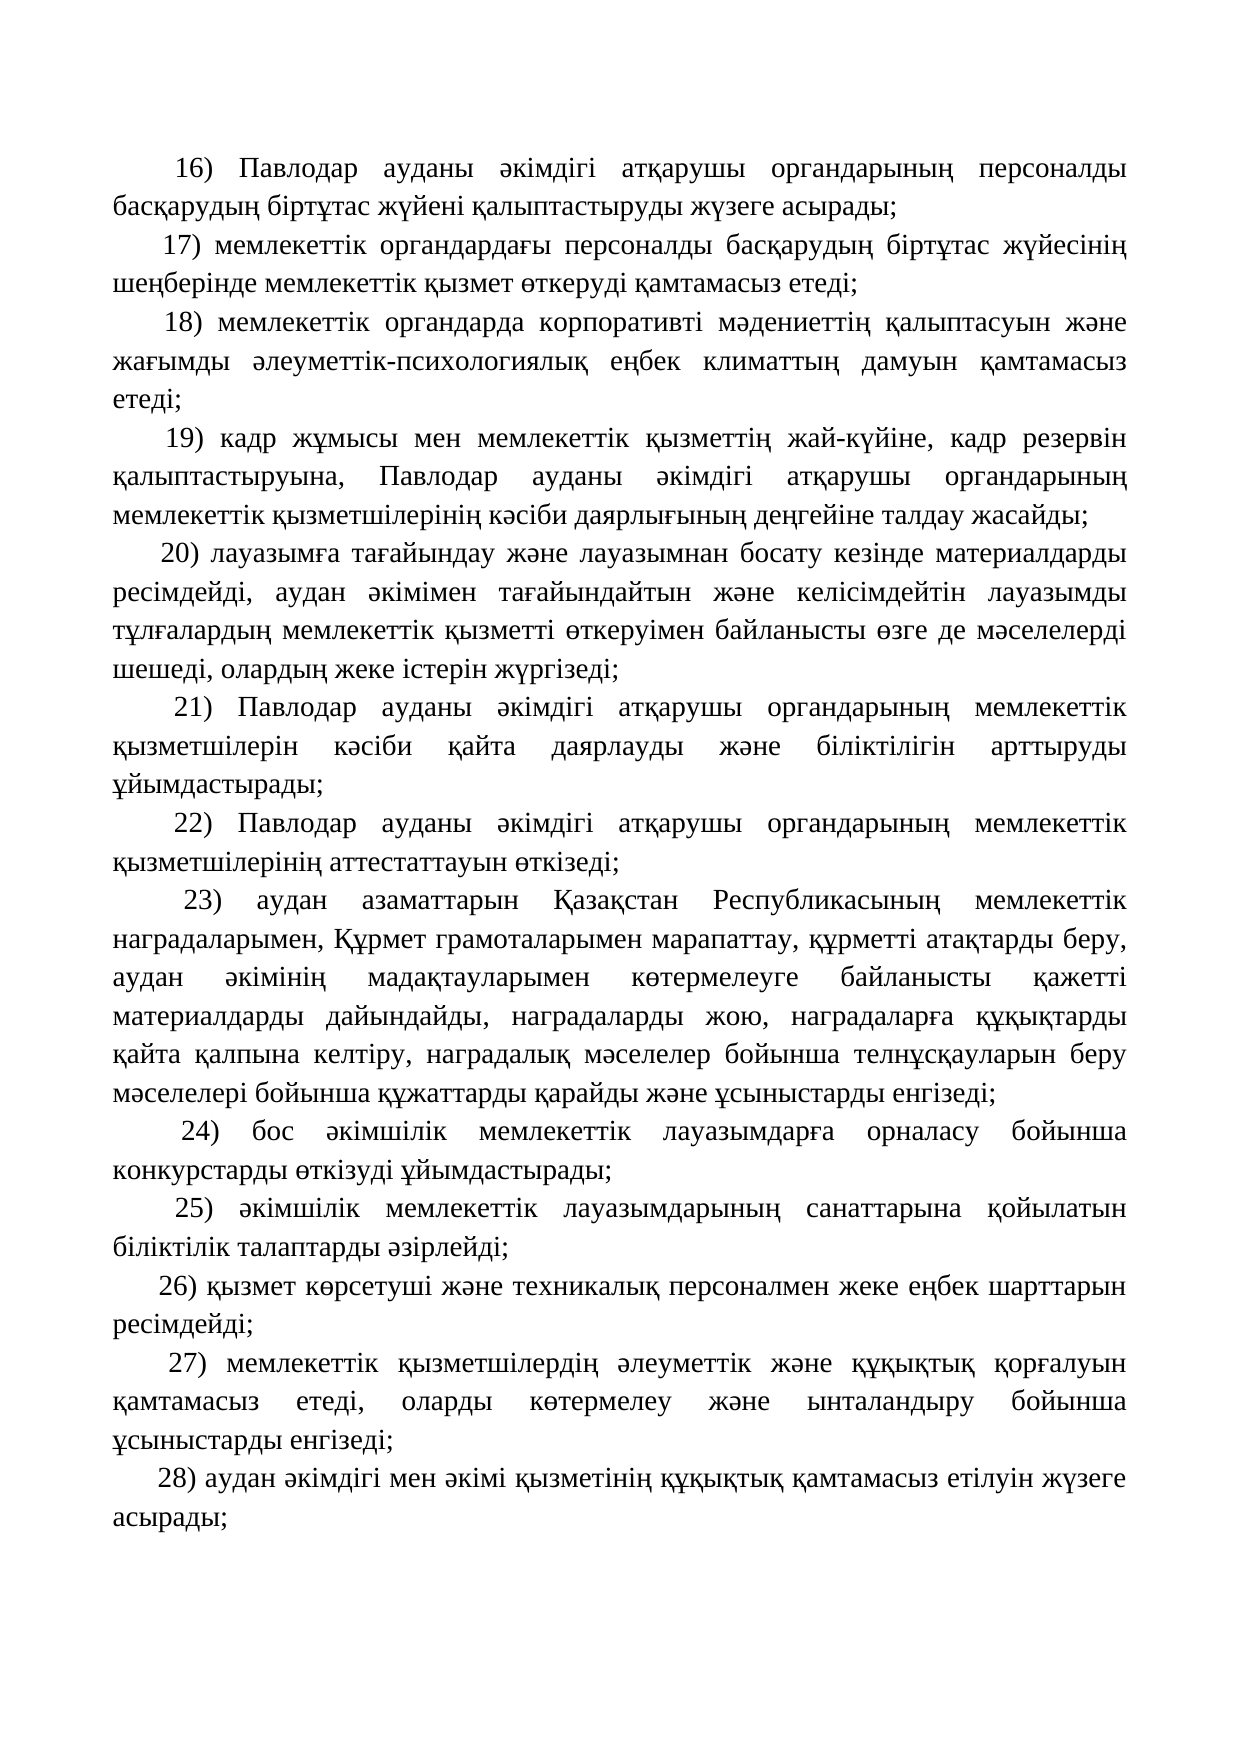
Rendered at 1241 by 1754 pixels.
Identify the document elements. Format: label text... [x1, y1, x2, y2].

text 23) аудан азаматтарын Қазақстан Республикасының мемлекеттік наградаларымен, Құрмет грамоталарымен марапаттау, құрметті атақтарды беру, аудан әкімінің мадақтауларымен көтермелеуге байланысты қажетті материалдарды дайындайды, наградаларды жою, наградаларға құқықтарды қайта қалпына келтіру, наградалық мәселелер бойынша телнұсқауларын беру мәселелері бойынша құжаттарды қарайды және ұсыныстарды енгізеді; [112, 882, 1128, 1108]
text 16) Павлодар ауданы әкімдігі атқарушы органдарының персоналды басқарудың біртұтас жүйені қалыптастыруды жүзеге асырады; [112, 150, 1128, 222]
text 21) Павлодар ауданы әкімдігі атқарушы органдарының мемлекеттік қызметшілерін кәсіби қайта даярлауды және біліктілігін арттыруды ұйымдастырады; [112, 689, 1128, 800]
text 26) қызмет көрсетуші және техникалық персоналмен жеке еңбек шарттарын ресімдейді; [112, 1268, 1128, 1340]
text 24) бос әкімшілік мемлекеттік лауазымдарға орналасу бойынша конкурстарды өткізуді ұйымдастырады; [112, 1113, 1128, 1186]
text 18) мемлекеттік органдарда корпоративті мәдениеттің қалыптасуын және жағымды әлеуметтік-психологиялық еңбек климаттың дамуын қамтамасыз етеді; [112, 304, 1128, 415]
text 20) лауазымға тағайындау және лауазымнан босату кезінде материалдарды ресімдейді, аудан әкімімен тағайындайтын және келісімдейтін лауазымды тұлғалардың мемлекеттік қызметті өткеруімен байланысты өзге де мәселелерді шешеді, олардың жеке істерін жүргізеді; [112, 535, 1128, 684]
text 19) кадр жұмысы мен мемлекеттік қызметтің жай-күйіне, кадр резервін қалыптастыруына, Павлодар ауданы әкімдігі атқарушы органдарының мемлекеттік қызметшілерінің кәсіби даярлығының деңгейіне талдау жасайды; [112, 420, 1128, 530]
text 28) аудан әкімдігі мен әкімі қызметінің құқықтық қамтамасыз етілуін жүзеге асырады; [112, 1460, 1128, 1532]
text 25) әкімшілік мемлекеттік лауазымдарының санаттарына қойылатын біліктілік талаптарды әзірлейді; [112, 1191, 1128, 1263]
text 27) мемлекеттік қызметшілердің әлеуметтік және құқықтық қорғалуын қамтамасыз етеді, оларды көтермелеу және ынталандыру бойынша ұсыныстарды енгізеді; [112, 1345, 1128, 1455]
text 17) мемлекеттік органдардағы персоналды басқарудың біртұтас жүйесінің шеңберінде мемлекеттік қызмет өткеруді қамтамасыз етеді; [112, 227, 1128, 299]
text 22) Павлодар ауданы әкімдігі атқарушы органдарының мемлекеттік қызметшілерінің аттестаттауын өткізеді; [112, 805, 1128, 877]
